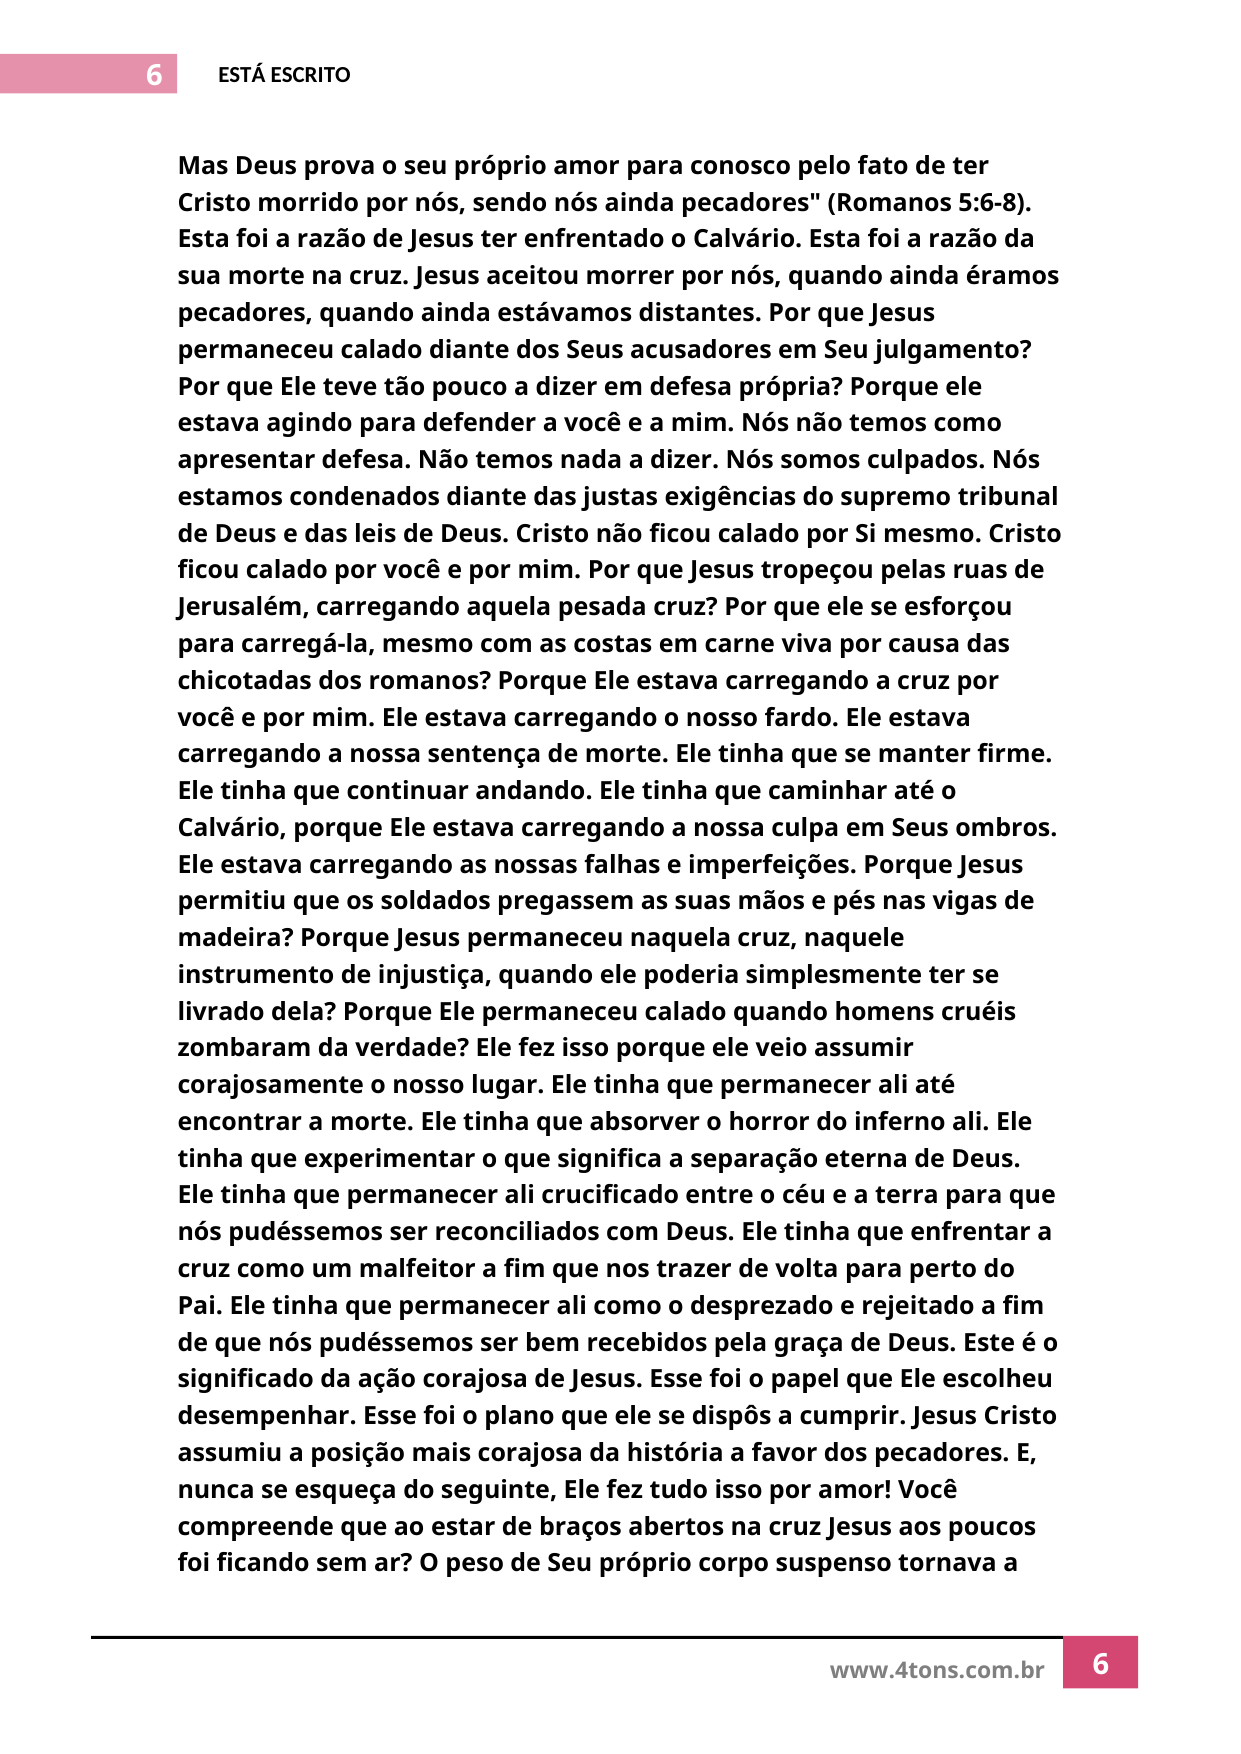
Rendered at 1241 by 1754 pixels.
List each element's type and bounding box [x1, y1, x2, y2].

text [177, 148, 1063, 1579]
